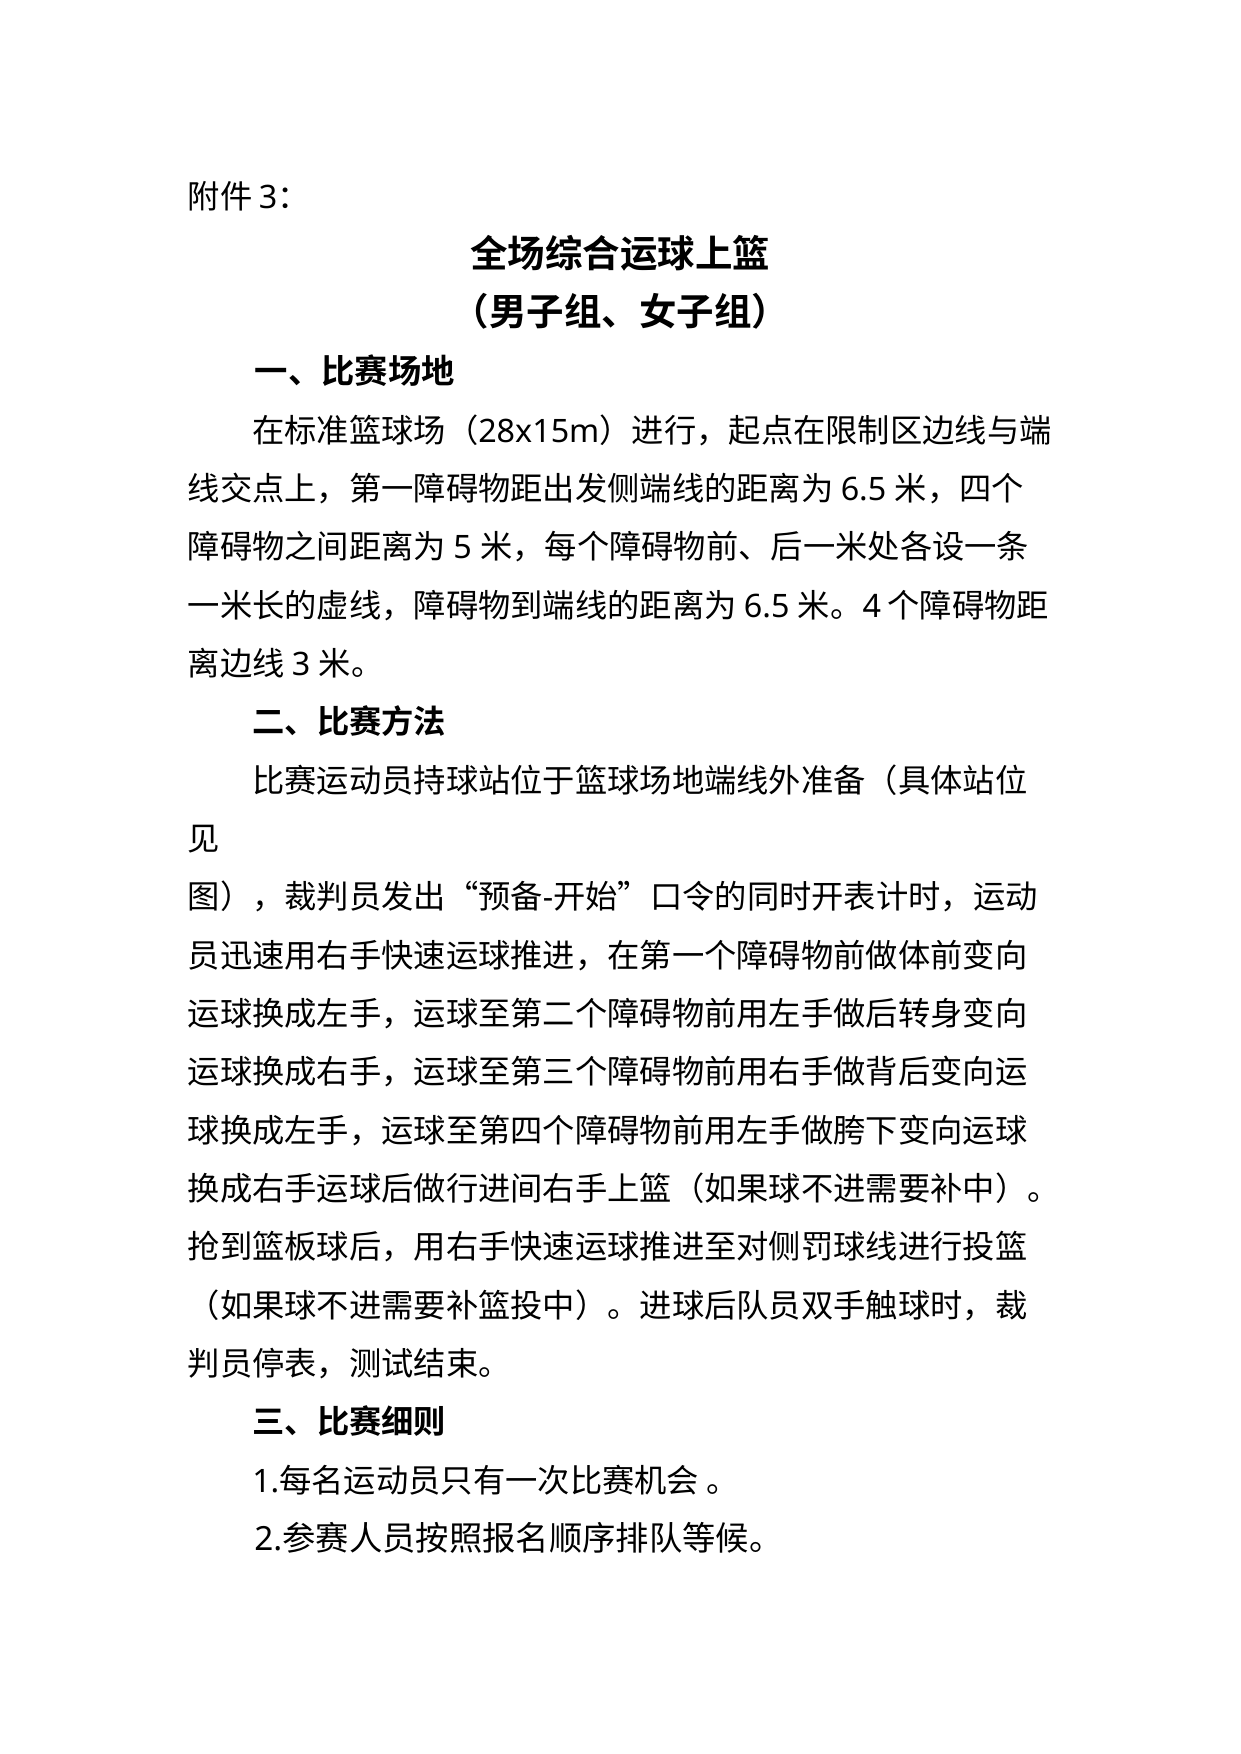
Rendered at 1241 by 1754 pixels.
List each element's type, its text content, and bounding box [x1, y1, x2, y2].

text 一、比赛场地 [187, 337, 1053, 395]
text 比赛运动员持球站位于篮球场地端线外准备（具体站位见 [187, 745, 1053, 862]
text 在标准篮球场（28x15m）进行，起点在限制区边线与端线交点上，第一障碍物距出发侧端线的距离为 6.5 米，四个障碍物之间距离为 5 米，每个障碍物前、后一米处各设一条一米长的虚线，障碍物到端线的距离为 6.5 米。4个障碍物距离边线 3 米。 [187, 395, 1053, 687]
text 图），裁判员发出“预备-开始”口令的同时开表计时，运动员迅速用右手快速运球推进，在第一个障碍物前做体前变向运球换成左手，运球至第二个障碍物前用左手做后转身变向运球换成右手，运球至第三个障碍物前用右手做背后变向运球换成左手，运球至第四个障碍物前用左手做胯下变向运球换成右手运球后做行进间右手上篮（如果球不进需要补中）。抢到篮板球后，用右手快速运球推进至对侧罚球线进行投篮（如果球不进需要补篮投中）。进球后队员双手触球时，裁判员停表，测试结束。 [187, 862, 1053, 1387]
text （男子组、女子组） [187, 279, 1053, 337]
text 二、比赛方法 [187, 687, 1053, 745]
text 1.每名运动员只有一次比赛机会 。 [187, 1445, 1053, 1504]
text 三、比赛细则 [187, 1387, 1053, 1445]
text 附件3： [187, 162, 1053, 220]
text 全场综合运球上篮 [187, 220, 1053, 279]
text 2.参赛人员按照报名顺序排队等候。 [187, 1504, 1053, 1562]
